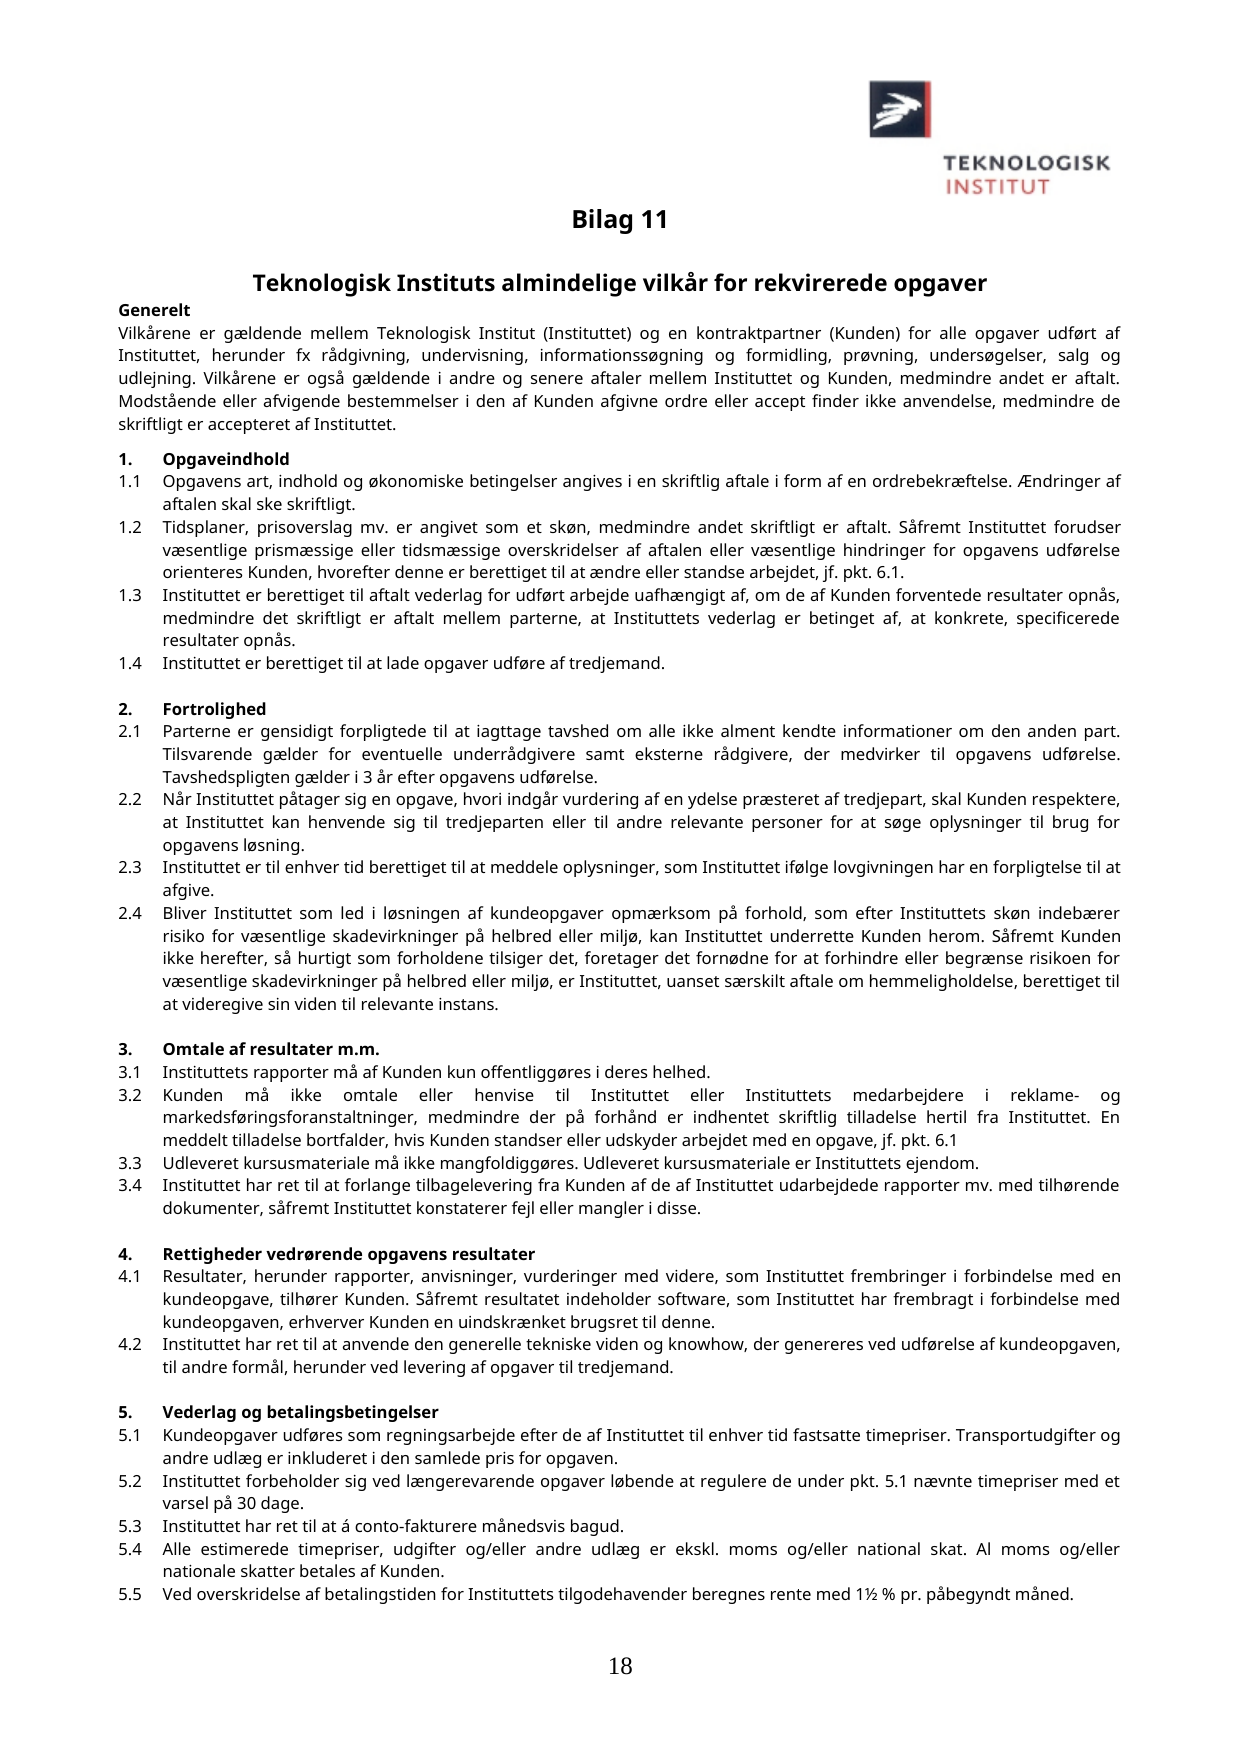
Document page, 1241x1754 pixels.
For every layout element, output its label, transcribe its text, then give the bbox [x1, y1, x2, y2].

text 5.3 Instituttet har ret til at á conto-fakturere månedsvis bagud. [118, 1514, 1122, 1537]
text 3.3 Udleveret kursusmateriale må ikke mangfoldiggøres. Udleveret kursusmateriale er Instituttets ejendom. [118, 1151, 1122, 1174]
text 1.4 Instituttet er berettiget til at lade opgaver udføre af tredjemand. [118, 652, 1122, 674]
text 2.4 Bliver Instituttet som led i løsningen af kundeopgaver opmærksom på forhold, som efter Instituttets skøn indebærer risiko for væsentlige skadevirkninger på helbred eller miljø, kan Instituttet underrette Kunden herom. Såfremt Kunden ikke herefter, så hurtigt som forholdene tilsiger det, foretager det fornødne for at forhindre eller begrænse risikoen for væsentlige skadevirkninger på helbred eller miljø, er Instituttet, uanset særskilt aftale om hemmeligholdelse, berettiget til at videregive sin viden til relevante instans. [118, 901, 1122, 1015]
text 4.1 Resultater, herunder rapporter, anvisninger, vurderinger med videre, som Instituttet frembringer i forbindelse med en kundeopgave, tilhører Kunden. Såfremt resultatet indeholder software, som Instituttet har frembragt i forbindelse med kundeopgaven, erhverver Kunden en uindskrænket brugsret til denne. [118, 1265, 1122, 1333]
text 1.3 Instituttet er berettiget til aftalt vederlag for udført arbejde uafhængigt af, om de af Kunden forventede resultater opnås, medmindre det skriftligt er aftalt mellem parterne, at Instituttets vederlag er betinget af, at konkrete, specificerede resultater opnås. [118, 583, 1122, 652]
text Vilkårene er gældende mellem Teknologisk Institut (Instituttet) og en kontraktpartner (Kunden) for alle opgaver udført af Instituttet, herunder fx rådgivning, undervisning, informationssøgning og formidling, prøvning, undersøgelser, salg og udlejning. Vilkårene er også gældende i andre og senere aftaler mellem Instituttet og Kunden, medmindre andet er aftalt. Modstående eller afvigende bestemmelser i den af Kunden afgivne ordre eller accept finder ikke anvendelse, medmindre de skriftligt er accepteret af Instituttet. [118, 321, 1122, 435]
text Bilag 11 [118, 202, 1122, 236]
text 4. Rettigheder vedrørende opgavens resultater [118, 1242, 1122, 1265]
text 2.3 Instituttet er til enhver tid berettiget til at meddele oplysninger, som Instituttet ifølge lovgivningen har en forpligtelse til at afgive. [118, 856, 1122, 901]
text Teknologisk Instituts almindelige vilkår for rekvirerede opgaver [118, 267, 1122, 298]
picture [853, 73, 1123, 202]
text 5.1 Kundeopgaver udføres som regningsarbejde efter de af Instituttet til enhver tid fastsatte timepriser. Transportudgifter og andre udlæg er inkluderet i den samlede pris for opgaven. [118, 1424, 1122, 1469]
text 2.2 Når Instituttet påtager sig en opgave, hvori indgår vurdering af en ydelse præsteret af tredjepart, skal Kunden respektere, at Instituttet kan henvende sig til tredjeparten eller til andre relevante personer for at søge oplysninger til brug for opgavens løsning. [118, 788, 1122, 856]
text 2. Fortrolighed [118, 697, 1122, 720]
text 1.2 Tidsplaner, prisoverslag mv. er angivet som et skøn, medmindre andet skriftligt er aftalt. Såfremt Instituttet forudser væsentlige prismæssige eller tidsmæssige overskridelser af aftalen eller væsentlige hindringer for opgavens udførelse orienteres Kunden, hvorefter denne er berettiget til at ændre eller standse arbejdet, jf. pkt. 6.1. [118, 515, 1122, 583]
text 3.1 Instituttets rapporter må af Kunden kun offentliggøres i deres helhed. [118, 1060, 1122, 1083]
text 3.4 Instituttet har ret til at forlange tilbagelevering fra Kunden af de af Instituttet udarbejdede rapporter mv. med tilhørende dokumenter, såfremt Instituttet konstaterer fejl eller mangler i disse. [118, 1174, 1122, 1219]
text 5. Vederlag og betalingsbetingelser [118, 1401, 1122, 1424]
text 2.1 Parterne er gensidigt forpligtede til at iagttage tavshed om alle ikke alment kendte informationer om den anden part. Tilsvarende gælder for eventuelle underrådgivere samt eksterne rådgivere, der medvirker til opgavens udførelse. Tavshedspligten gælder i 3 år efter opgavens udførelse. [118, 720, 1122, 788]
text 1. Opgaveindhold [118, 447, 1122, 470]
text 3.2 Kunden må ikke omtale eller henvise til Instituttet eller Instituttets medarbejdere i reklame- og markedsføringsforanstaltninger, medmindre der på forhånd er indhentet skriftlig tilladelse hertil fra Instituttet. En meddelt tilladelse bortfalder, hvis Kunden standser eller udskyder arbejdet med en opgave, jf. pkt. 6.1 [118, 1083, 1122, 1151]
text 5.5 Ved overskridelse af betalingstiden for Instituttets tilgodehavender beregnes rente med 1½ % pr. påbegyndt måned. [118, 1583, 1122, 1605]
text Generelt [118, 298, 1122, 321]
text 5.2 Instituttet forbeholder sig ved længerevarende opgaver løbende at regulere de under pkt. 5.1 nævnte timepriser med et varsel på 30 dage. [118, 1469, 1122, 1514]
text 4.2 Instituttet har ret til at anvende den generelle tekniske viden og knowhow, der genereres ved udførelse af kundeopgaven, til andre formål, herunder ved levering af opgaver til tredjemand. [118, 1333, 1122, 1378]
text 3. Omtale af resultater m.m. [118, 1038, 1122, 1060]
text 1.1 Opgavens art, indhold og økonomiske betingelser angives i en skriftlig aftale i form af en ordrebekræftelse. Ændringer af aftalen skal ske skriftligt. [118, 470, 1122, 515]
text 5.4 Alle estimerede timepriser, udgifter og/eller andre udlæg er ekskl. moms og/eller national skat. Al moms og/eller nationale skatter betales af Kunden. [118, 1537, 1122, 1583]
